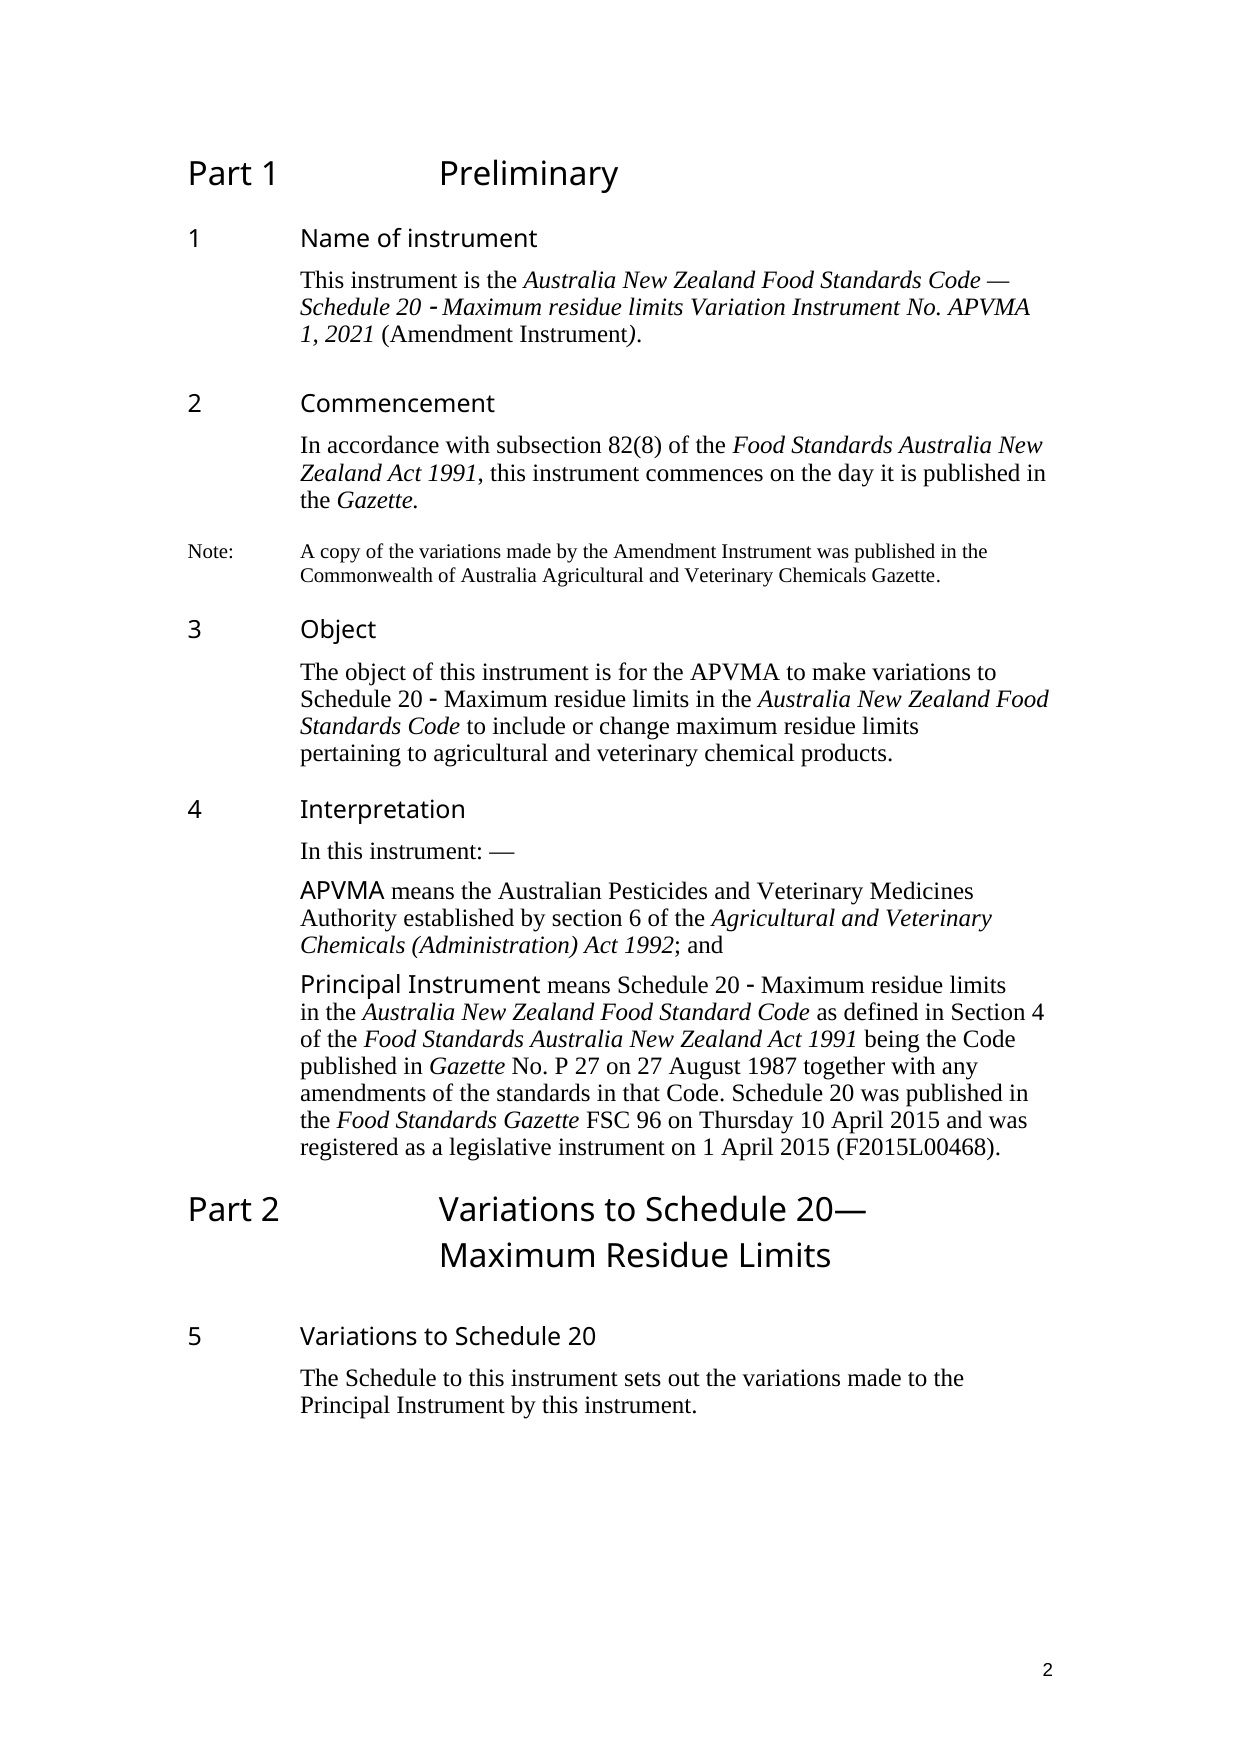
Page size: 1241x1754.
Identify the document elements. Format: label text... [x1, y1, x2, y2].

text Note: A copy of the variations made by the Amendment Instrument was published in the Commonwealth of Australia Agricultural and Veterinary Chemicals Gazette. [187, 538, 1053, 587]
text Part 1 Preliminary [187, 150, 1053, 195]
text In this instrument: — [187, 838, 1053, 865]
text 1 Name of instrument [187, 220, 1053, 254]
text The Schedule to this instrument sets out the variations made to the Principal Instrument by this instrument. [187, 1365, 1053, 1419]
text 2 Commencement [187, 386, 1053, 420]
text The object of this instrument is for the APVMA to make variations to Schedule 20 Maximum residue limits in the Australia New Zealand Food Standards Code to include or change maximum residue limits pertaining to agricultural and veterinary chemical products. [187, 658, 1053, 767]
text In accordance with subsection 82(8) of the Food Standards Australia New Zealand Act 1991, this instrument commences on the day it is published in the Gazette. [187, 432, 1053, 513]
text Principal Instrument means Schedule 20 Maximum residue limits in the Australia New Zealand Food Standard Code as defined in Section 4 of the Food Standards Australia New Zealand Act 1991 being the Code published in Gazette No. P 27 on 27 August 1987 together with any amendments of the standards in that Code. Schedule 20 was published in the Food Standards Gazette FSC 96 on Thursday 10 April 2015 and was registered as a legislative instrument on 1 April 2015 (F2015L00468). [187, 971, 1053, 1161]
text This instrument is the Australia New Zealand Food Standards Code — Schedule 20 Maximum residue limits Variation Instrument No. APVMA 1, 2021 (Amendment Instrument). [187, 267, 1053, 348]
text APVMA means the Australian Pesticides and Veterinary Medicines Authority established by section 6 of the Agricultural and Veterinary Chemicals (Administration) Act 1992; and [187, 878, 1053, 959]
text 5 Variations to Schedule 20 [187, 1318, 1053, 1352]
text Part 2 Variations to Schedule 20— Maximum Residue Limits [187, 1186, 1053, 1277]
text 3 Object [187, 612, 1053, 646]
text 4 Interpretation [187, 792, 1053, 826]
